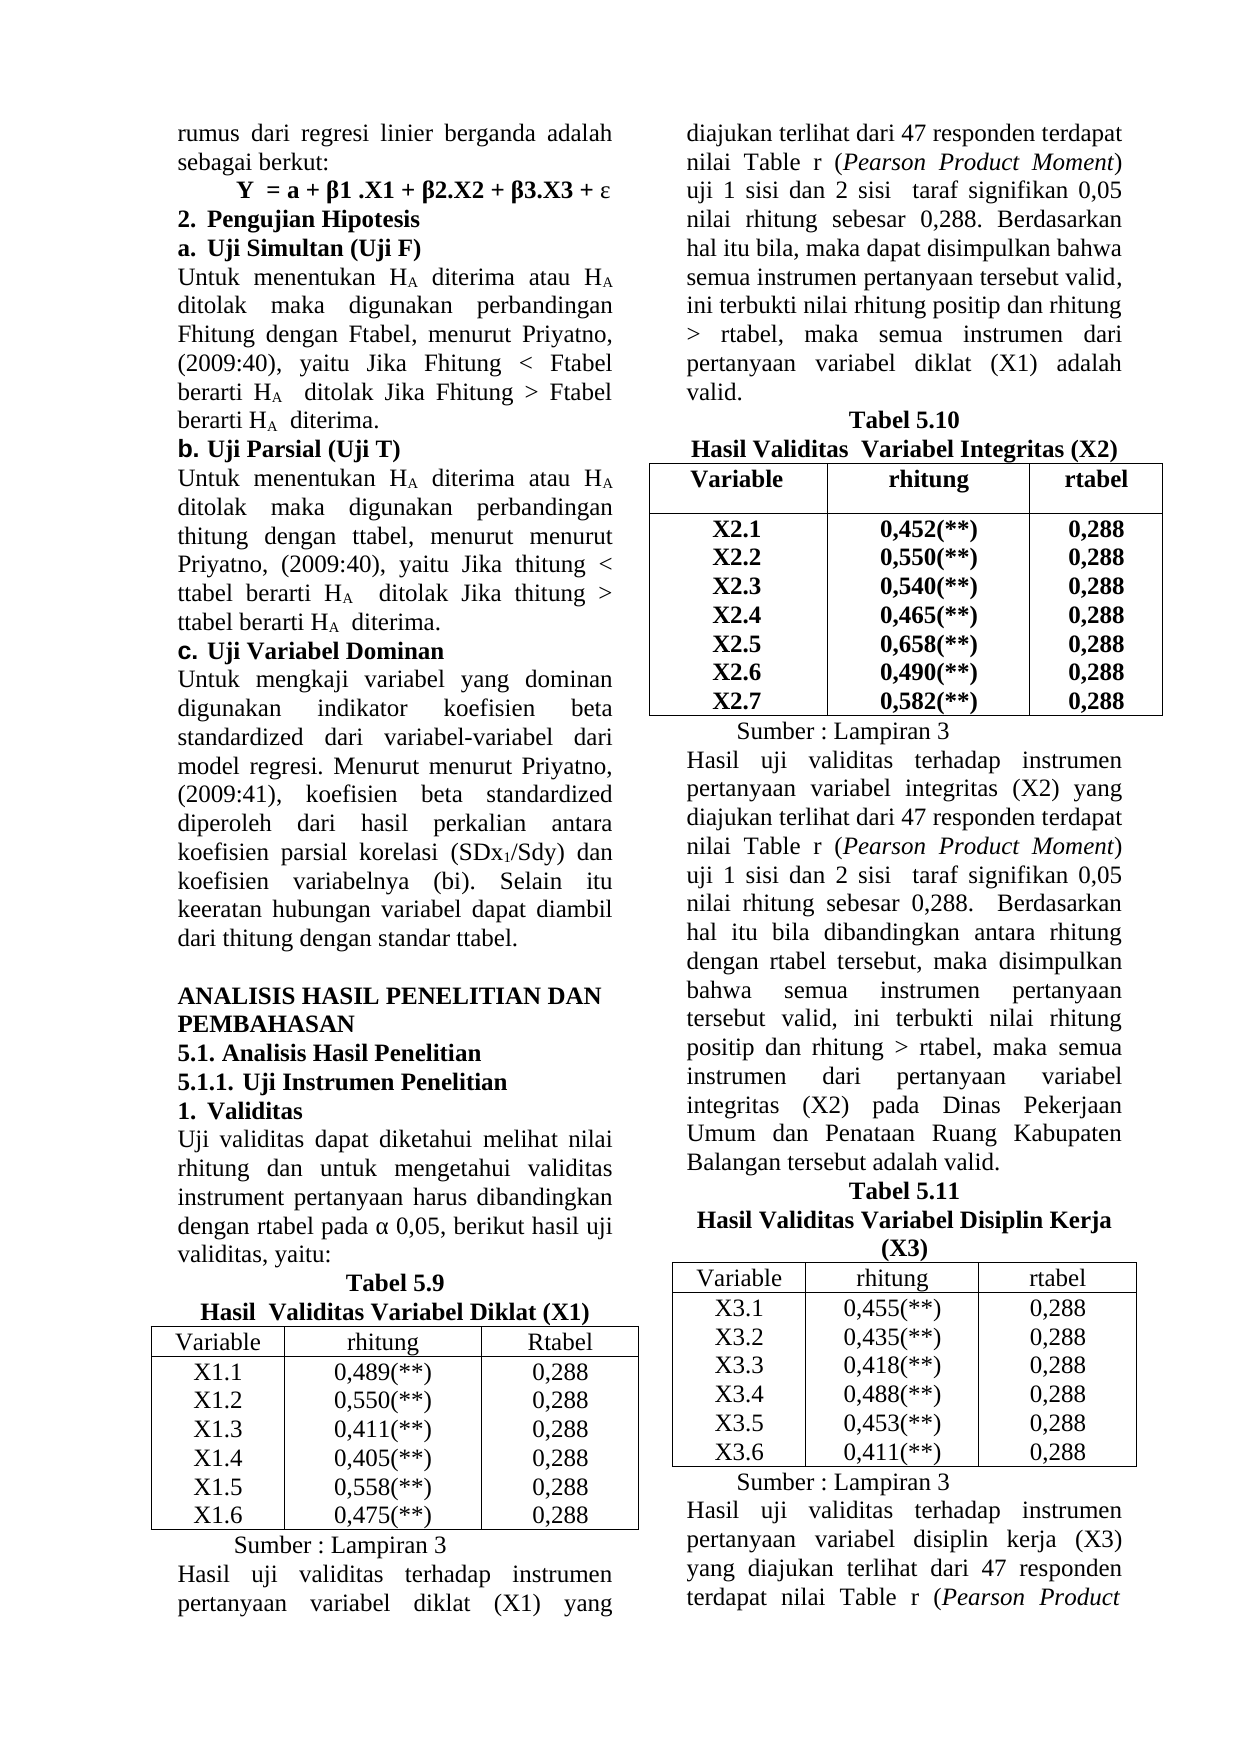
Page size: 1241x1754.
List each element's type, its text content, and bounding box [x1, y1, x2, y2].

list Uji Variabel Dominan [177, 636, 613, 664]
table_header Variable [152, 1327, 284, 1356]
list Uji Simultan (Uji F) [177, 233, 613, 262]
list Pengujian Hipotesis [177, 204, 613, 233]
text Sumber : Lampiran 3 [686, 716, 1122, 745]
table_header rtabel [1030, 464, 1162, 513]
table_cell 0,455(**) 0,435(**) 0,418(**) 0,488(**) 0,453(**) 0,411(**) [806, 1293, 978, 1466]
text Sumber : Lampiran 3 [711, 1467, 1122, 1495]
text Tabel 5.9 [177, 1268, 613, 1297]
table_header rtabel [979, 1263, 1136, 1292]
table_cell X1.1 X1.2 X1.3 X1.4 X1.5 X1.6 [152, 1357, 284, 1529]
subtitle Hasil Validitas Variabel Integritas (X2) [686, 434, 1122, 463]
text Untuk mengkaji variabel yang dominan digunakan indikator koefisien beta standardized dari variabel-variabel dari model regresi. Menurut menurut Priyatno, (2009:41), koefisien beta standardized diperoleh dari hasil perkalian antara koefisien parsial korelasi (SDx1/Sdy) dan koefisien variabelnya (bi). Selain itu keeratan hubungan variabel dapat diambil dari thitung dengan standar ttabel. [177, 664, 613, 952]
table_cell X3.1 X3.2 X3.3 X3.4 X3.5 X3.6 [673, 1293, 805, 1466]
table_header rhitung [806, 1263, 978, 1292]
list Validitas [177, 1096, 613, 1124]
table_header rhitung [285, 1327, 481, 1356]
text Y = a + β1 .X1 + β2.X2 + β3.X3 + ε [233, 176, 613, 204]
list Uji Instrumen Penelitian [177, 1067, 613, 1096]
table_cell 0,288 0,288 0,288 0,288 0,288 0,288 [979, 1293, 1136, 1466]
subtitle Tabel 5.10 [686, 406, 1122, 434]
table_header Variable [673, 1263, 805, 1292]
table_header Rtabel [482, 1327, 638, 1356]
text Hasil Validitas Variabel Disiplin Kerja (X3) [686, 1205, 1122, 1262]
table_header Variable [650, 464, 827, 513]
table_cell 0,452(**) 0,550(**) 0,540(**) 0,465(**) 0,658(**) 0,490(**) 0,582(**) [828, 514, 1029, 715]
table_header rhitung [828, 464, 1029, 513]
text Uji validitas dapat diketahui melihat nilai rhitung dan untuk mengetahui validitas instrument pertanyaan harus dibandingkan dengan rtabel pada α 0,05, berikut hasil uji validitas, yaitu: [177, 1124, 613, 1268]
text Hasil uji validitas terhadap instrumen pertanyaan variabel integritas (X2) yang diajukan terlihat dari 47 responden terdapat nilai Table r (Pearson Product Moment) uji 1 sisi dan 2 sisi taraf signifikan 0,05 nilai rhitung sebesar 0,288. Berdasarkan hal itu bila dibandingkan antara rhitung dengan rtabel tersebut, maka disimpulkan bahwa semua instrumen pertanyaan tersebut valid, ini terbukti nilai rhitung positip dan rhitung > rtabel, maka semua instrumen dari pertanyaan variabel integritas (X2) pada Dinas Pekerjaan Umum dan Penataan Ruang Kabupaten Balangan tersebut adalah valid. [686, 745, 1122, 1176]
table_cell 0,288 0,288 0,288 0,288 0,288 0,288 0,288 [1030, 514, 1162, 715]
text Hasil Validitas Variabel Diklat (X1) [177, 1297, 613, 1326]
list Analisis Hasil Penelitian [177, 1038, 613, 1067]
text Hasil uji validitas terhadap instrumen pertanyaan variabel diklat (X1) yang diajukan terlihat dari 47 responden terdapat nilai Table r (Pearson Product Moment) uji 1 sisi dan 2 sisi taraf signifikan 0,05 nilai rhitung sebesar 0,288. Berdasarkan hal itu bila, maka dapat disimpulkan bahwa semua instrumen pertanyaan tersebut valid, ini terbukti nilai rhitung positip dan rhitung > rtabel, maka semua instrumen dari pertanyaan variabel diklat (X1) adalah valid. [686, 118, 1122, 406]
table_cell 0,288 0,288 0,288 0,288 0,288 0,288 [482, 1357, 638, 1529]
text Tabel 5.11 [686, 1176, 1122, 1205]
text Untuk menentukan HA diterima atau HA ditolak maka digunakan perbandingan Fhitung dengan Ftabel, menurut Priyatno, (2009:40), yaitu Jika Fhitung < Ftabel berarti HA ditolak Jika Fhitung > Ftabel berarti HA diterima. [177, 262, 613, 434]
table_cell 0,489(**) 0,550(**) 0,411(**) 0,405(**) 0,558(**) 0,475(**) [285, 1357, 481, 1529]
text Untuk menentukan HA diterima atau HA ditolak maka digunakan perbandingan thitung dengan ttabel, menurut menurut Priyatno, (2009:40), yaitu Jika thitung < ttabel berarti HA ditolak Jika thitung > ttabel berarti HA diterima. [177, 463, 613, 636]
text ANALISIS HASIL PENELITIAN DAN PEMBAHASAN [177, 981, 613, 1038]
text Sumber : Lampiran 3 [202, 1530, 613, 1559]
table_cell X2.1 X2.2 X2.3 X2.4 X2.5 X2.6 X2.7 [650, 514, 827, 715]
list Uji Parsial (Uji T) [177, 434, 613, 463]
